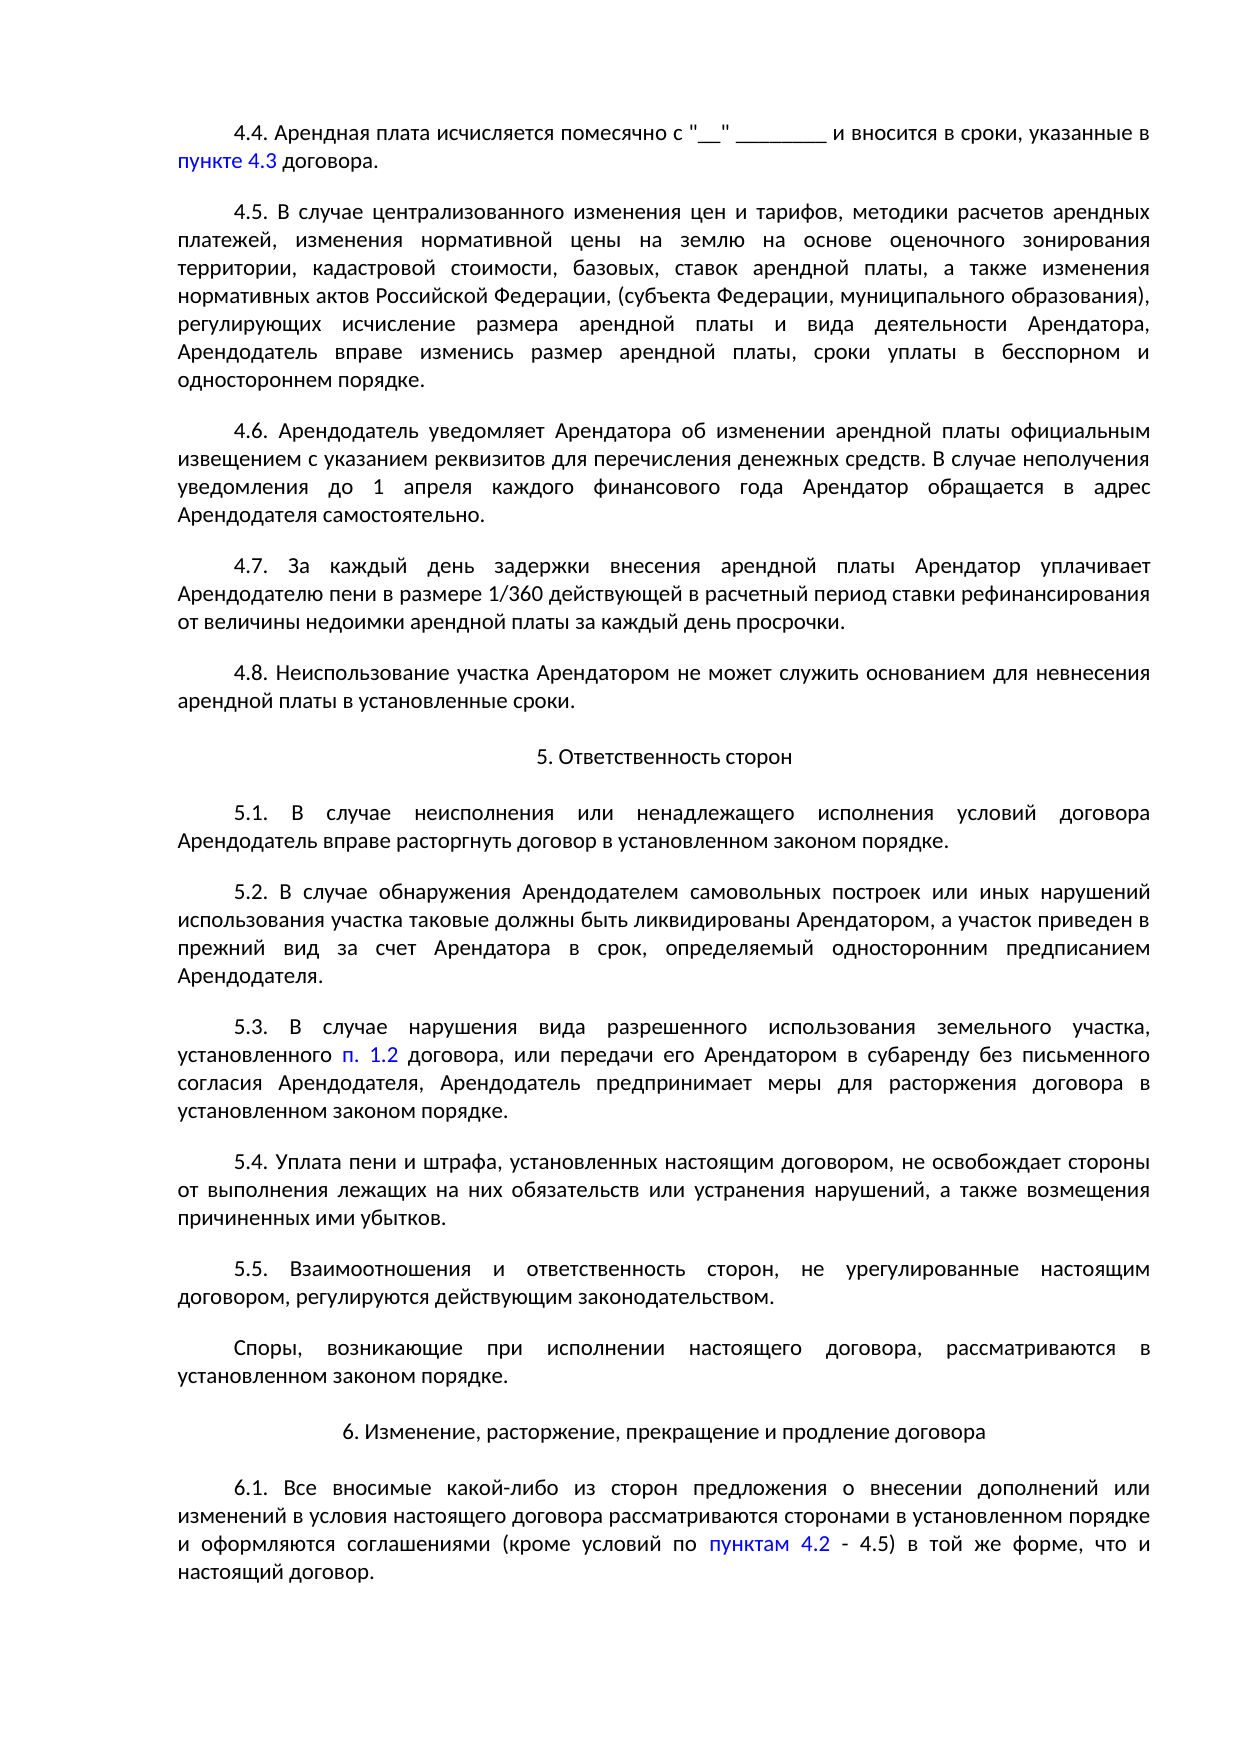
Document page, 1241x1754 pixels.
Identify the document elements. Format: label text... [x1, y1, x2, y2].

text 4.5. В случае централизованного изменения цен и тарифов, методики расчетов арендных платежей, изменения нормативной цены на землю на основе оценочного зонирования территории, кадастровой стоимости, базовых, ставок арендной платы, а также изменения нормативных актов Российской Федерации, (субъекта Федерации, муниципального образования), регулирующих исчисление размера арендной платы и вида деятельности Арендатора, Арендодатель вправе изменись размер арендной платы, сроки уплаты в бесспорном и одностороннем порядке. [177, 197, 1152, 393]
text 4.6. Арендодатель уведомляет Арендатора об изменении арендной платы официальным извещением с указанием реквизитов для перечисления денежных средств. В случае неполучения уведомления до 1 апреля каждого финансового года Арендатор обращается в адрес Арендодателя самостоятельно. [177, 416, 1152, 528]
text 5.3. В случае нарушения вида разрешенного использования земельного участка, установленного п. 1.2 договора, или передачи его Арендатором в субаренду без письменного согласия Арендодателя, Арендодатель предпринимает меры для расторжения договора в установленном законом порядке. [177, 1012, 1152, 1124]
text 6. Изменение, расторжение, прекращение и продление договора [177, 1417, 1152, 1445]
text 4.7. За каждый день задержки внесения арендной платы Арендатор уплачивает Арендодателю пени в размере 1/360 действующей в расчетный период ставки рефинансирования от величины недоимки арендной платы за каждый день просрочки. [177, 551, 1152, 635]
text 4.8. Неиспользование участка Арендатором не может служить основанием для невнесения арендной платы в установленные сроки. [177, 658, 1152, 714]
text 5. Ответственность сторон [177, 742, 1152, 770]
text 4.4. Арендная плата исчисляется помесячно с "__" ________ и вносится в сроки, указанные в пункте 4.3 договора. [177, 118, 1152, 174]
text 5.1. В случае неисполнения или ненадлежащего исполнения условий договора Арендодатель вправе расторгнуть договор в установленном законом порядке. [177, 798, 1152, 854]
text 5.5. Взаимоотношения и ответственность сторон, не урегулированные настоящим договором, регулируются действующим законодательством. [177, 1254, 1152, 1310]
text 5.2. В случае обнаружения Арендодателем самовольных построек или иных нарушений использования участка таковые должны быть ликвидированы Арендатором, а участок приведен в прежний вид за счет Арендатора в срок, определяемый односторонним предписанием Арендодателя. [177, 877, 1152, 989]
text Споры, возникающие при исполнении настоящего договора, рассматриваются в установленном законом порядке. [177, 1333, 1152, 1389]
text 6.1. Все вносимые какой-либо из сторон предложения о внесении дополнений или изменений в условия настоящего договора рассматриваются сторонами в установленном порядке и оформляются соглашениями (кроме условий по пунктам 4.2 - 4.5) в той же форме, что и настоящий договор. [177, 1473, 1152, 1585]
text 5.4. Уплата пени и штрафа, установленных настоящим договором, не освобождает стороны от выполнения лежащих на них обязательств или устранения нарушений, а также возмещения причиненных ими убытков. [177, 1147, 1152, 1231]
